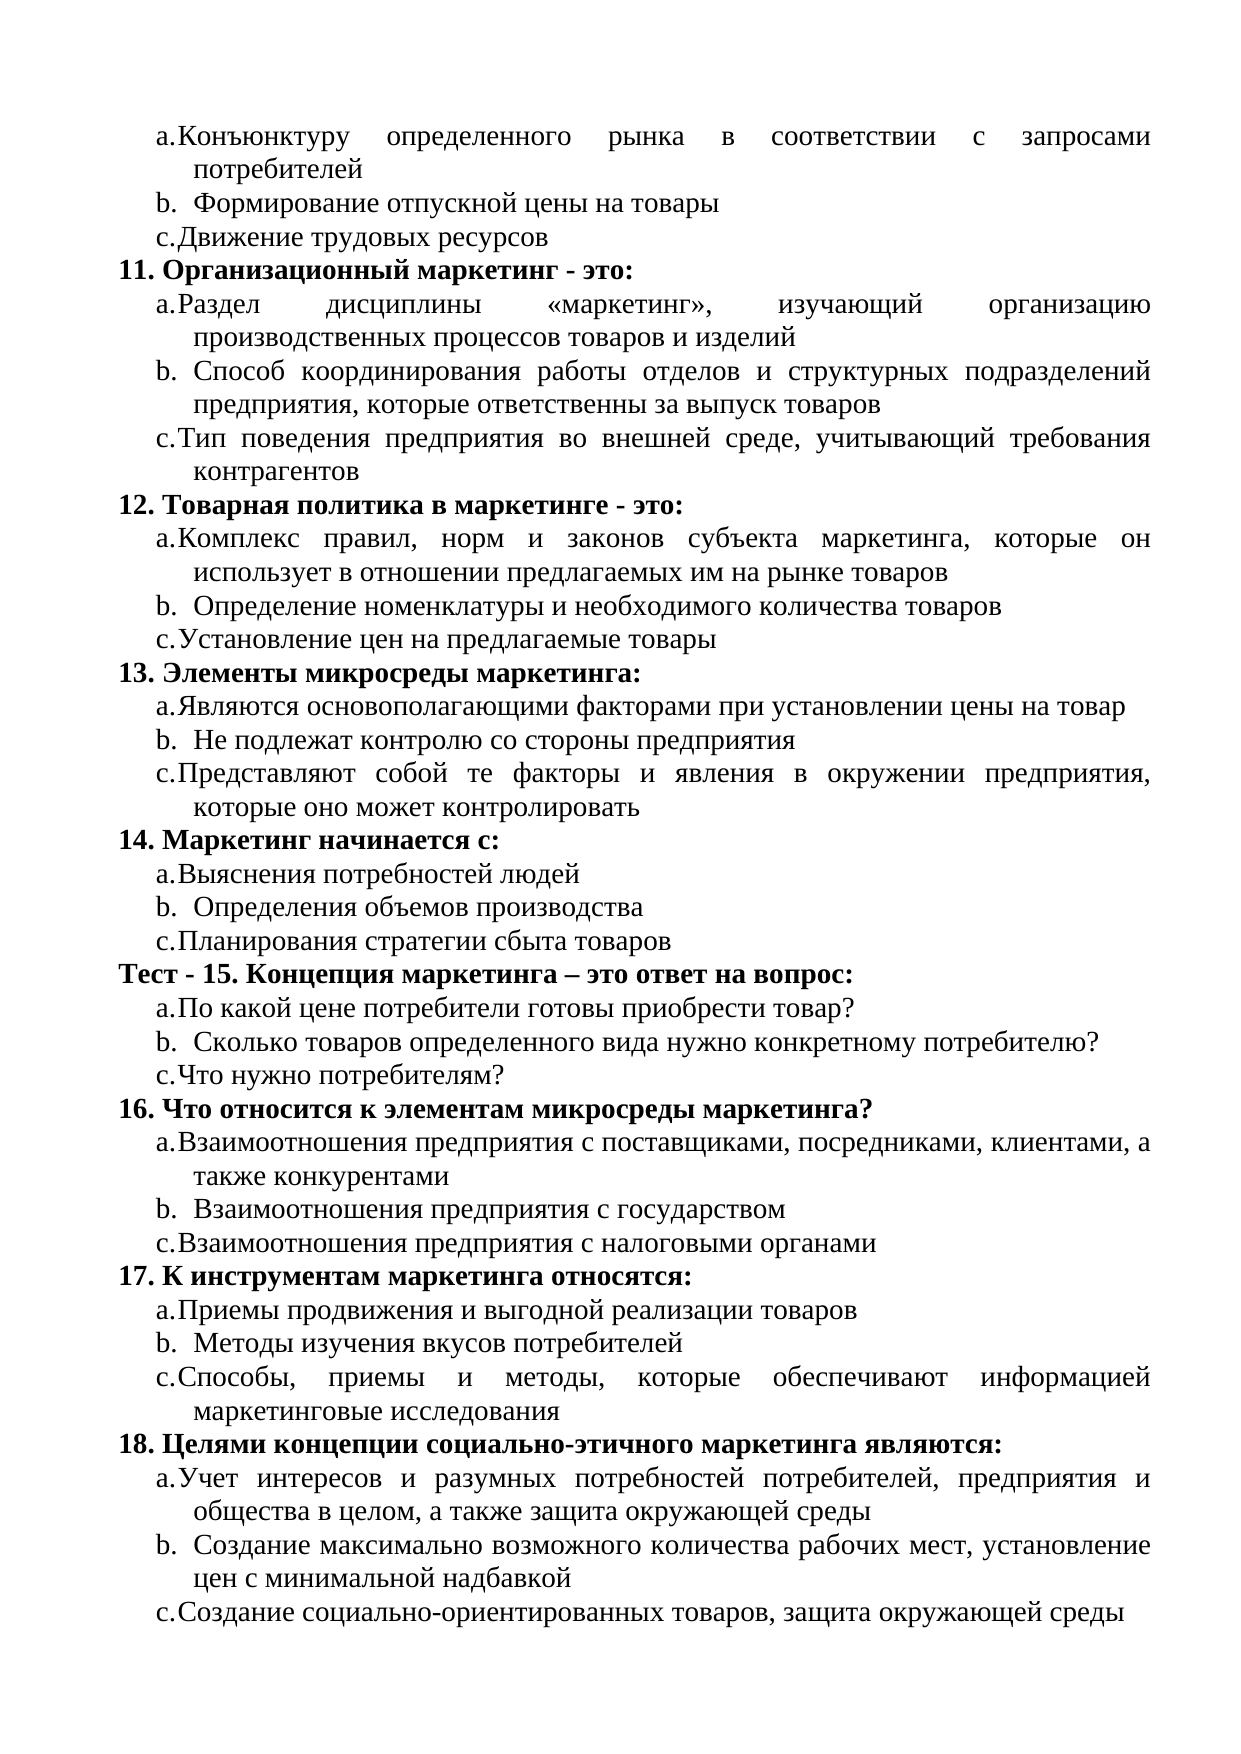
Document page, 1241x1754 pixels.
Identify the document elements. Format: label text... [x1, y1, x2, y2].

list По какой цене потребители готовы приобрести товар? [156, 990, 1152, 1024]
list Формирование отпускной цены на товары [156, 185, 1152, 219]
list Комплекс правил, норм и законов субъекта маркетинга, которые он использует в отношении предлагаемых им на рынке товаров [156, 521, 1152, 588]
list Взаимоотношения предприятия с поставщиками, посредниками, клиентами, а также конкурентами [156, 1124, 1152, 1191]
list Способ координирования работы отделов и структурных подразделений предприятия, которые ответственны за выпуск товаров [156, 353, 1152, 420]
list Представляют собой те факторы и явления в окружении предприятия, которые оно может контролировать [156, 755, 1152, 822]
list Взаимоотношения предприятия с государством [156, 1191, 1152, 1225]
list Конъюнктуру определенного рынка в соответствии с запросами потребителей [156, 118, 1152, 185]
list Способы, приемы и методы, которые обеспечивают информацией маркетинговые исследования [156, 1359, 1152, 1426]
text 11. Организационный маркетинг - это: [118, 252, 1152, 286]
list Что нужно потребителям? [156, 1057, 1152, 1091]
text 18. Целями концепции социально-этичного маркетинга являются: [118, 1426, 1152, 1460]
list Установление цен на предлагаемые товары [156, 621, 1152, 655]
list Планирования стратегии сбыта товаров [156, 923, 1152, 957]
text Тест - 15. Концепция маркетинга – это ответ на вопрос: [118, 957, 1152, 990]
list Создание социально-ориентированных товаров, защита окружающей среды [156, 1594, 1152, 1627]
list Определения объемов производства [156, 889, 1152, 923]
list Тип поведения предприятия во внешней среде, учитывающий требования контрагентов [156, 420, 1152, 487]
list Раздел дисциплины «маркетинг», изучающий организацию производственных процессов товаров и изделий [156, 286, 1152, 353]
list Являются основополагающими факторами при установлении цены на товар [156, 688, 1152, 722]
list Взаимоотношения предприятия с налоговыми органами [156, 1225, 1152, 1258]
list Методы изучения вкусов потребителей [156, 1326, 1152, 1359]
text 13. Элементы микросреды маркетинга: [118, 655, 1152, 688]
list Выяснения потребностей людей [156, 856, 1152, 889]
text 14. Маркетинг начинается с: [118, 822, 1152, 856]
list Определение номенклатуры и необходимого количества товаров [156, 588, 1152, 621]
text 17. К инструментам маркетинга относятся: [118, 1258, 1152, 1292]
list Движение трудовых ресурсов [156, 219, 1152, 252]
list Сколько товаров определенного вида нужно конкретному потребителю? [156, 1024, 1152, 1057]
list Не подлежат контролю со стороны предприятия [156, 722, 1152, 755]
text 12. Товарная политика в маркетинге - это: [118, 487, 1152, 521]
list Создание максимально возможного количества рабочих мест, установление цен с минимальной надбавкой [156, 1527, 1152, 1594]
list Учет интересов и разумных потребностей потребителей, предприятия и общества в целом, а также защита окружающей среды [156, 1460, 1152, 1527]
list Приемы продвижения и выгодной реализации товаров [156, 1292, 1152, 1326]
text 16. Что относится к элементам микросреды маркетинга? [118, 1091, 1152, 1124]
